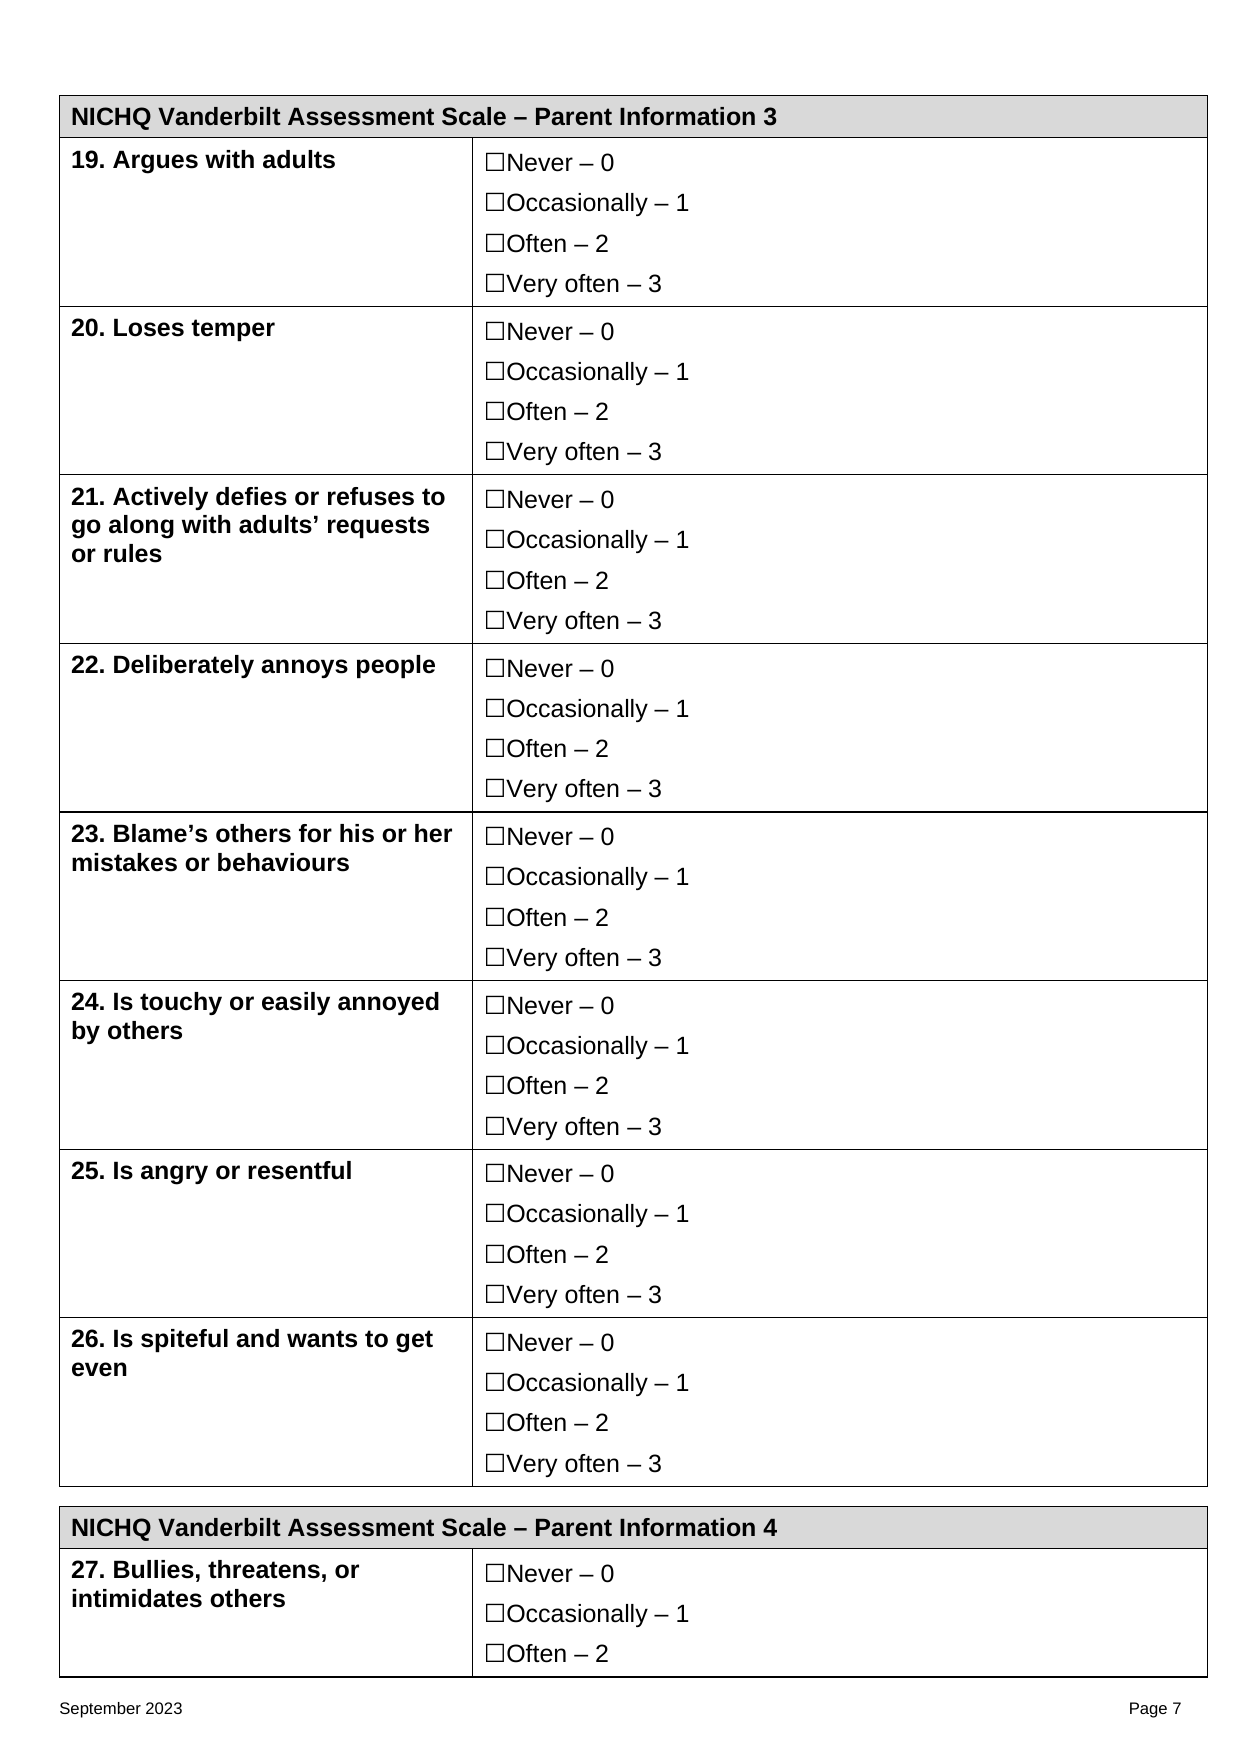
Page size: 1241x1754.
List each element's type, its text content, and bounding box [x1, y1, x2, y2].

table_cell 23. Blame’s others for his or her mistakes or behaviours [60, 813, 472, 980]
table_header NICHQ Vanderbilt Assessment Scale – Parent Information 3 [60, 96, 1207, 137]
table_cell Never – 0 Occasionally – 1 Often – 2 Very often – 3 [473, 644, 1207, 811]
table_cell 20. Loses temper [60, 307, 472, 474]
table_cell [473, 307, 1207, 474]
table_cell Never – 0 Occasionally – 1 Often – 2 Very often – 3 [473, 981, 1207, 1148]
table_cell 21. Actively defies or refuses to go along with adults’ requests or rules [60, 475, 472, 643]
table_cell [473, 475, 1207, 643]
table_cell 25. Is angry or resentful [60, 1150, 472, 1317]
table_header NICHQ Vanderbilt Assessment Scale – Parent Information 4 [60, 1507, 1207, 1548]
table_cell 19. Argues with adults [60, 138, 472, 306]
table_cell Never – 0 Occasionally – 1 Often – 2 Very often – 3 [473, 1318, 1207, 1486]
table_cell Never – 0 Occasionally – 1 Often – 2 Very often – 3 [473, 1150, 1207, 1317]
table_cell 22. Deliberately annoys people [60, 644, 472, 811]
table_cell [60, 1549, 472, 1676]
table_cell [473, 138, 1207, 306]
table_cell Never – 0 Occasionally – 1 Often – 2 Very often – 3 [473, 813, 1207, 980]
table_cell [473, 1549, 1207, 1676]
table_cell 26. Is spiteful and wants to get even [60, 1318, 472, 1486]
table_cell 24. Is touchy or easily annoyed by others [60, 981, 472, 1148]
